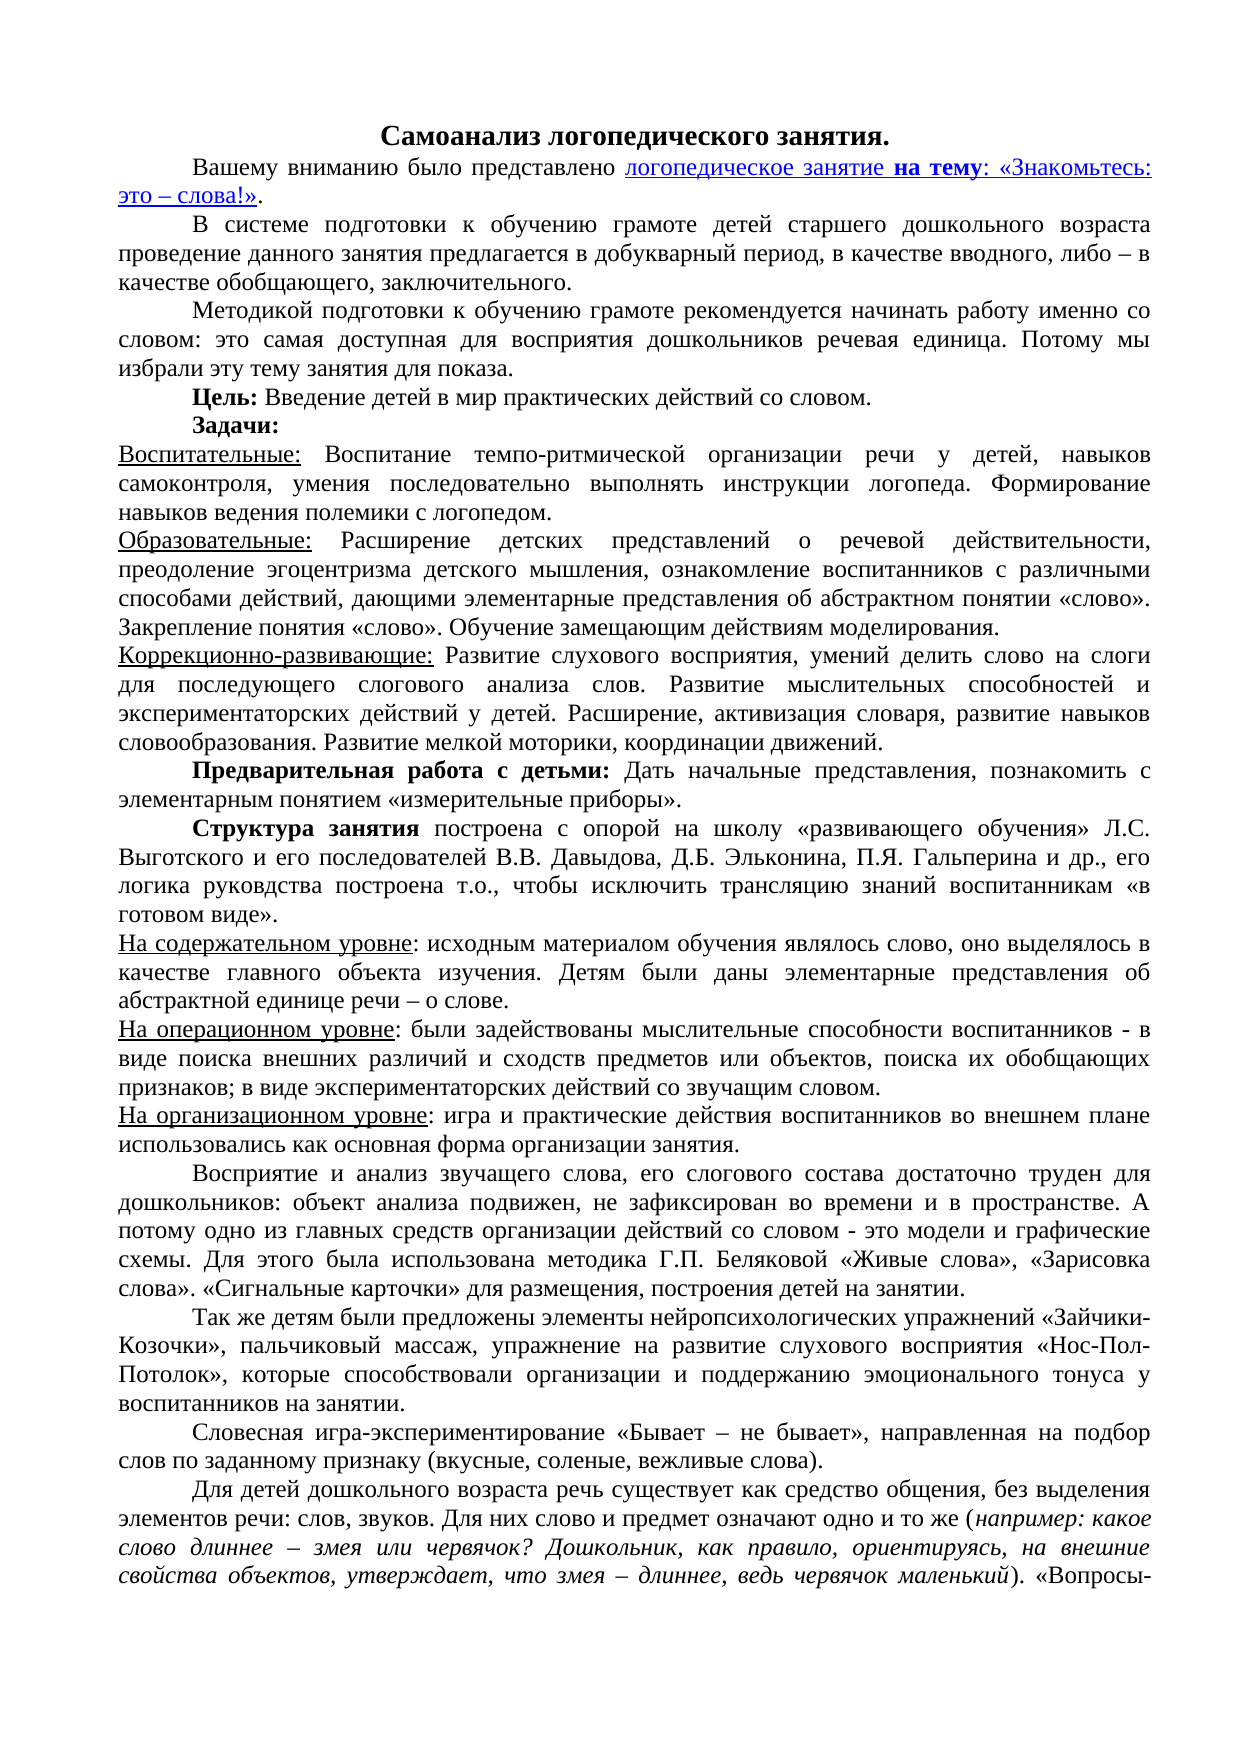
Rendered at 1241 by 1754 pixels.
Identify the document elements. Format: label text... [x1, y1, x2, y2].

text Восприятие и анализ звучащего слова, его слогового состава достаточно труден для дошкольников: объект анализа подвижен, не зафиксирован во времени и в пространстве. А потому одно из главных средств организации действий со словом - это модели и графические схемы. Для этого была использована методика Г.П. Беляковой «Живые слова», «Зарисовка слова». «Сигнальные карточки» для размещения, построения детей на занятии. [118, 1158, 1152, 1302]
text Вашему вниманию было представлено логопедическое занятие на тему: «Знакомьтесь: это – слова!». [118, 152, 1152, 209]
text Предварительная работа с детьми: Дать начальные представления, познакомить с элементарным понятием «измерительные приборы». [118, 755, 1152, 813]
text Так же детям были предложены элементы нейропсихологических упражнений «Зайчики-Козочки», пальчиковый массаж, упражнение на развитие слухового восприятия «Нос-Пол-Потолок», которые способствовали организации и поддержанию эмоционального тонуса у воспитанников на занятии. [118, 1302, 1152, 1417]
text Структура занятия построена с опорой на школу «развивающего обучения» Л.С. Выготского и его последователей В.В. Давыдова, Д.Б. Эльконина, П.Я. Гальперина и др., его логика руковдства построена т.о., чтобы исключить трансляцию знаний воспитанникам «в готовом виде». [118, 813, 1152, 928]
text Цель: Введение детей в мир практических действий со словом. [118, 382, 1152, 410]
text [118, 1474, 1152, 1589]
text Словесная игра-экспериментирование «Бывает – не бывает», направленная на подбор слов по заданному признаку (вкусные, соленые, вежливые слова). [118, 1417, 1152, 1474]
text Воспитательные: Воспитание темпо-ритмической организации речи у детей, навыков самоконтроля, умения последовательно выполнять инструкции логопеда. Формирование навыков ведения полемики с логопедом. [118, 439, 1152, 525]
text На содержательном уровне: исходным материалом обучения являлось слово, оно выделялось в качестве главного объекта изучения. Детям были даны элементарные представления об абстрактной единице речи – о слове. [118, 928, 1152, 1014]
text На операционном уровне: были задействованы мыслительные способности воспитанников - в виде поиска внешних различий и сходств предметов или объектов, поиска их обобщающих признаков; в виде экспериментаторских действий со звучащим словом. [118, 1014, 1152, 1100]
text Коррекционно-развивающие: Развитие слухового восприятия, умений делить слово на слоги для последующего слогового анализа слов. Развитие мыслительных способностей и экспериментаторских действий у детей. Расширение, активизация словаря, развитие навыков словообразования. Развитие мелкой моторики, координации движений. [118, 640, 1152, 755]
text Методикой подготовки к обучению грамоте рекомендуется начинать работу именно со словом: это самая доступная для восприятия дошкольников речевая единица. Потому мы избрали эту тему занятия для показа. [118, 295, 1152, 382]
text На организационном уровне: игра и практические действия воспитанников во внешнем плане использовались как основная форма организации занятия. [118, 1100, 1152, 1158]
text Образовательные: Расширение детских представлений о речевой действительности, преодоление эгоцентризма детского мышления, ознакомление воспитанников с различными способами действий, дающими элементарные представления об абстрактном понятии «слово». Закрепление понятия «слово». Обучение замещающим действиям моделирования. [118, 525, 1152, 640]
text Задачи: [118, 410, 1152, 439]
text Самоанализ логопедического занятия. [118, 118, 1152, 152]
text В системе подготовки к обучению грамоте детей старшего дошкольного возраста проведение данного занятия предлагается в добукварный период, в качестве вводного, либо – в качестве обобщающего, заключительного. [118, 209, 1152, 295]
